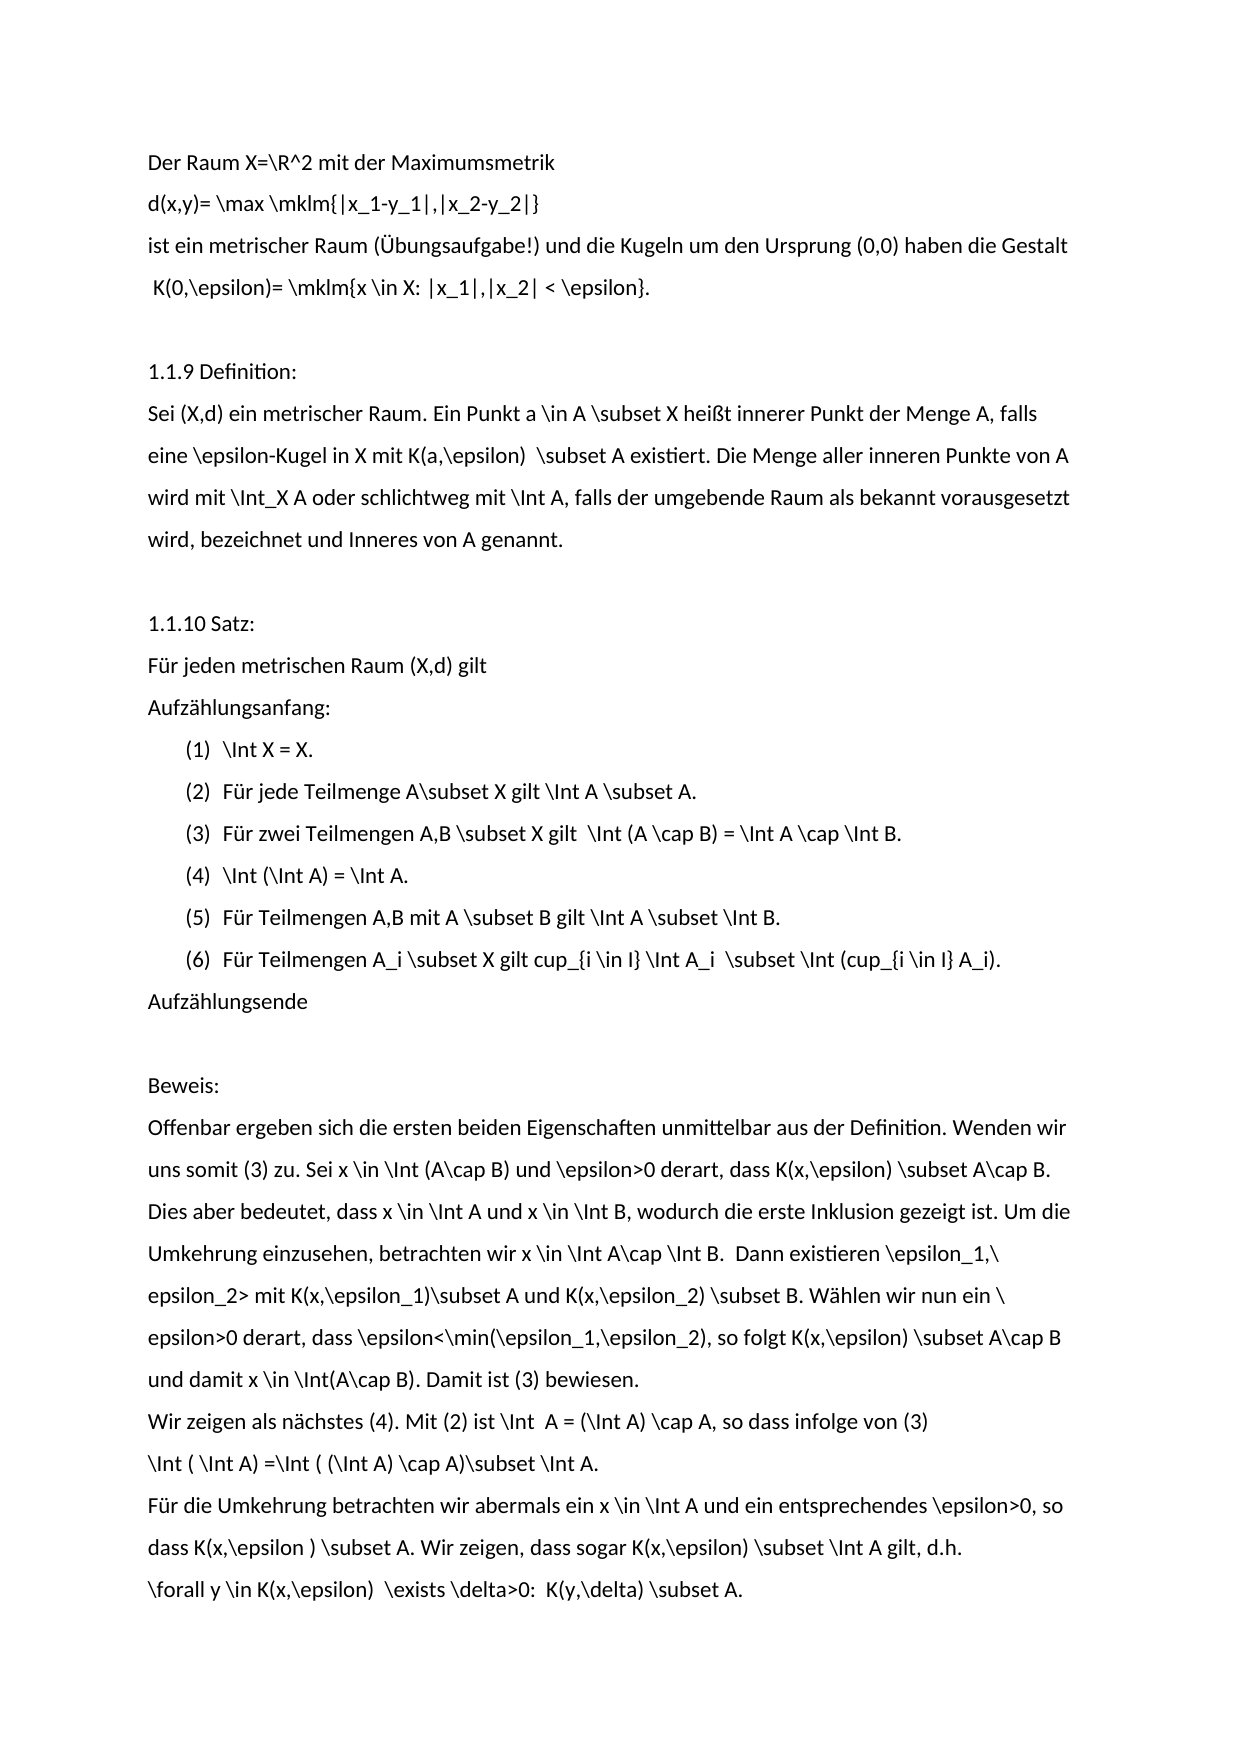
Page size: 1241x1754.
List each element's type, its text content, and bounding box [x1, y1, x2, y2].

list Für jede Teilmenge A\subset X gilt \Int A \subset A. [185, 777, 1093, 805]
text Offenbar ergeben sich die ersten beiden Eigenschaften unmittelbar aus der Definition. Wenden wir uns somit (3) zu. Sei x \in \Int (A\cap B) und \epsilon>0 derart, dass K(x,\epsilon) \subset A\cap B. Dies aber bedeutet, dass x \in \Int A und x \in \Int B, wodurch die erste Inklusion gezeigt ist. Um die Umkehrung einzusehen, betrachten wir x \in \Int A\cap \Int B. Dann existieren \epsilon_1,\epsilon_2> mit K(x,\epsilon_1)\subset A und K(x,\epsilon_2) \subset B. Wählen wir nun ein \epsilon>0 derart, dass \epsilon<\min(\epsilon_1,\epsilon_2), so folgt K(x,\epsilon) \subset A\cap B und damit x \in \Int(A\cap B). Damit ist (3) bewiesen. [148, 1113, 1093, 1393]
text Für die Umkehrung betrachten wir abermals ein x \in \Int A und ein entsprechendes \epsilon>0, so dass K(x,\epsilon ) \subset A. Wir zeigen, dass sogar K(x,\epsilon) \subset \Int A gilt, d.h. [148, 1491, 1093, 1561]
text \Int ( \Int A) =\Int ( (\Int A) \cap A)\subset \Int A. [148, 1449, 1093, 1477]
text ist ein metrischer Raum (Übungsaufgabe!) und die Kugeln um den Ursprung (0,0) haben die Gestalt [148, 232, 1093, 259]
text \forall y \in K(x,\epsilon) \exists \delta>0: K(y,\delta) \subset A. [148, 1575, 1093, 1603]
list \Int X = X. [185, 735, 1093, 763]
text 1.1.9 Definition: [148, 357, 1093, 386]
list \Int (\Int A) = \Int A. [185, 861, 1093, 889]
text d(x,y)= \max \mklm{|x_1-y_1|,|x_2-y_2|} [148, 189, 1093, 218]
text Beweis: [148, 1071, 1093, 1099]
text K(0,\epsilon)= \mklm{x \in X: |x_1|,|x_2| < \epsilon}. [148, 273, 1093, 302]
text Für jeden metrischen Raum (X,d) gilt [148, 651, 1093, 679]
list Für Teilmengen A_i \subset X gilt cup_{i \in I} \Int A_i \subset \Int (cup_{i \in I} A_i). [185, 945, 1093, 973]
text 1.1.10 Satz: [148, 609, 1093, 637]
text Aufzählungsende [148, 987, 1093, 1015]
text Sei (X,d) ein metrischer Raum. Ein Punkt a \in A \subset X heißt innerer Punkt der Menge A, falls eine \epsilon-Kugel in X mit K(a,\epsilon) \subset A existiert. Die Menge aller inneren Punkte von A wird mit \Int_X A oder schlichtweg mit \Int A, falls der umgebende Raum als bekannt vorausgesetzt wird, bezeichnet und Inneres von A genannt. [148, 399, 1093, 553]
list Für zwei Teilmengen A,B \subset X gilt \Int (A \cap B) = \Int A \cap \Int B. [185, 819, 1093, 847]
list Für Teilmengen A,B mit A \subset B gilt \Int A \subset \Int B. [185, 903, 1093, 931]
text Wir zeigen als nächstes (4). Mit (2) ist \Int A = (\Int A) \cap A, so dass infolge von (3) [148, 1407, 1093, 1435]
text Der Raum X=\R^2 mit der Maximumsmetrik [148, 148, 1093, 176]
text Aufzählungsanfang: [148, 693, 1093, 721]
